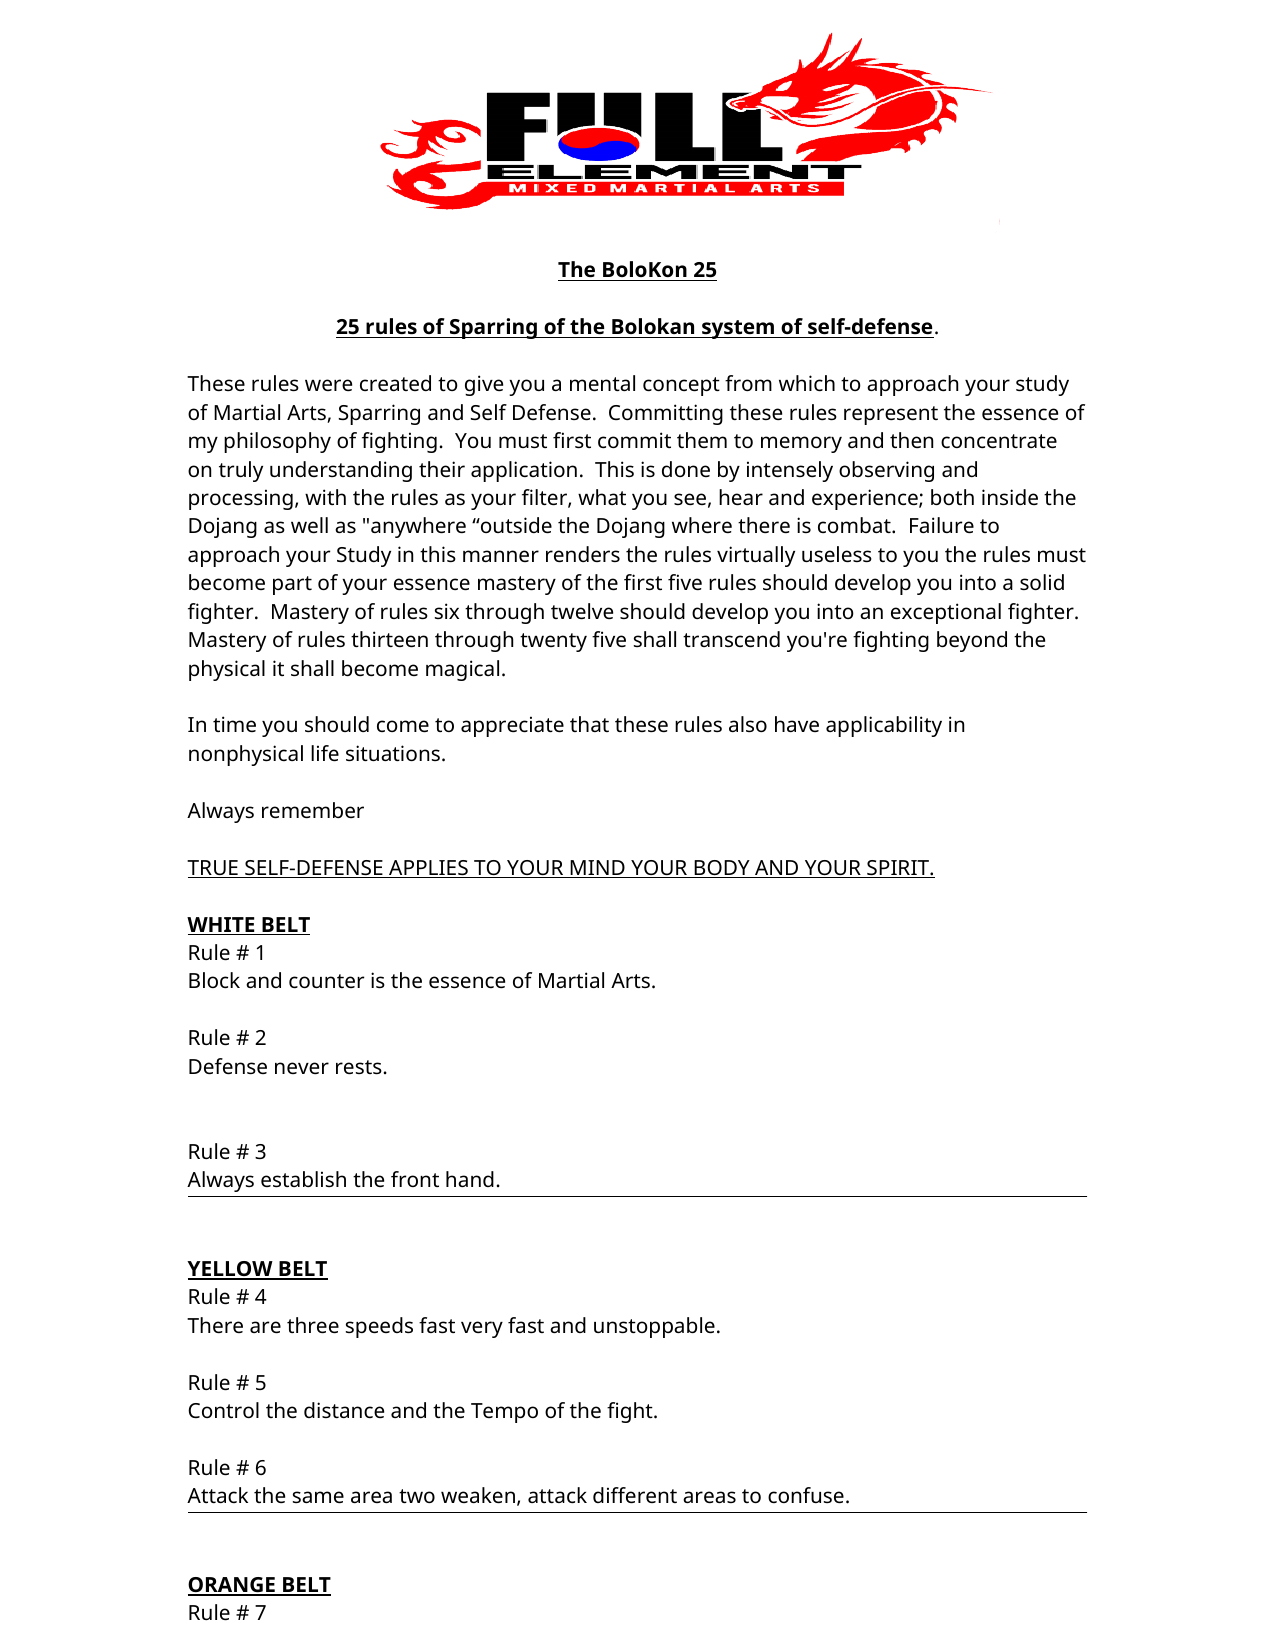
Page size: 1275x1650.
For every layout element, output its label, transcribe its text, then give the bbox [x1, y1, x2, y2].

text Rule # 3 [187, 1137, 1087, 1166]
text Attack the same area two weaken, attack different areas to confuse. [187, 1482, 1087, 1513]
picture [318, 28, 1050, 235]
text There are three speeds fast very fast and unstoppable. [187, 1311, 1087, 1339]
text 25 rules of Sparring of the Bolokan system of self-defense. [187, 312, 1087, 341]
text Always establish the front hand. [187, 1166, 1087, 1197]
text Defense never rests. [187, 1052, 1087, 1080]
text Rule # 7 [187, 1598, 1087, 1627]
text Control the distance and the Tempo of the fight. [187, 1396, 1087, 1425]
text YELLOW BELT [187, 1254, 1087, 1282]
text Rule # 5 [187, 1368, 1087, 1396]
text Rule # 1 [187, 938, 1087, 967]
text The BoloKon 25 [187, 256, 1087, 284]
text Always remember [187, 796, 1087, 824]
text WHITE BELT [187, 910, 1087, 938]
text Rule # 2 [187, 1023, 1087, 1052]
text ORANGE BELT [187, 1570, 1087, 1598]
text These rules were created to give you a mental concept from which to approach your study of Martial Arts, Sparring and Self Defense. Committing these rules represent the essence of my philosophy of fighting. You must first commit them to memory and then concentrate on truly understanding their application. This is done by intensely observing and processing, with the rules as your filter, what you see, hear and experience; both inside the Dojang as well as "anywhere “outside the Dojang where there is combat. Failure to approach your Study in this manner renders the rules virtually useless to you the rules must become part of your essence mastery of the first five rules should develop you into a solid fighter. Mastery of rules six through twelve should develop you into an exceptional fighter. Mastery of rules thirteen through twenty five shall transcend you're fighting beyond the physical it shall become magical. [187, 369, 1087, 682]
text In time you should come to appreciate that these rules also have applicability in nonphysical life situations. [187, 711, 1087, 767]
text Rule # 6 [187, 1453, 1087, 1482]
text Block and counter is the essence of Martial Arts. [187, 967, 1087, 995]
text Rule # 4 [187, 1282, 1087, 1311]
text TRUE SELF-DEFENSE APPLIES TO YOUR MIND YOUR BODY AND YOUR SPIRIT. [187, 853, 1087, 881]
